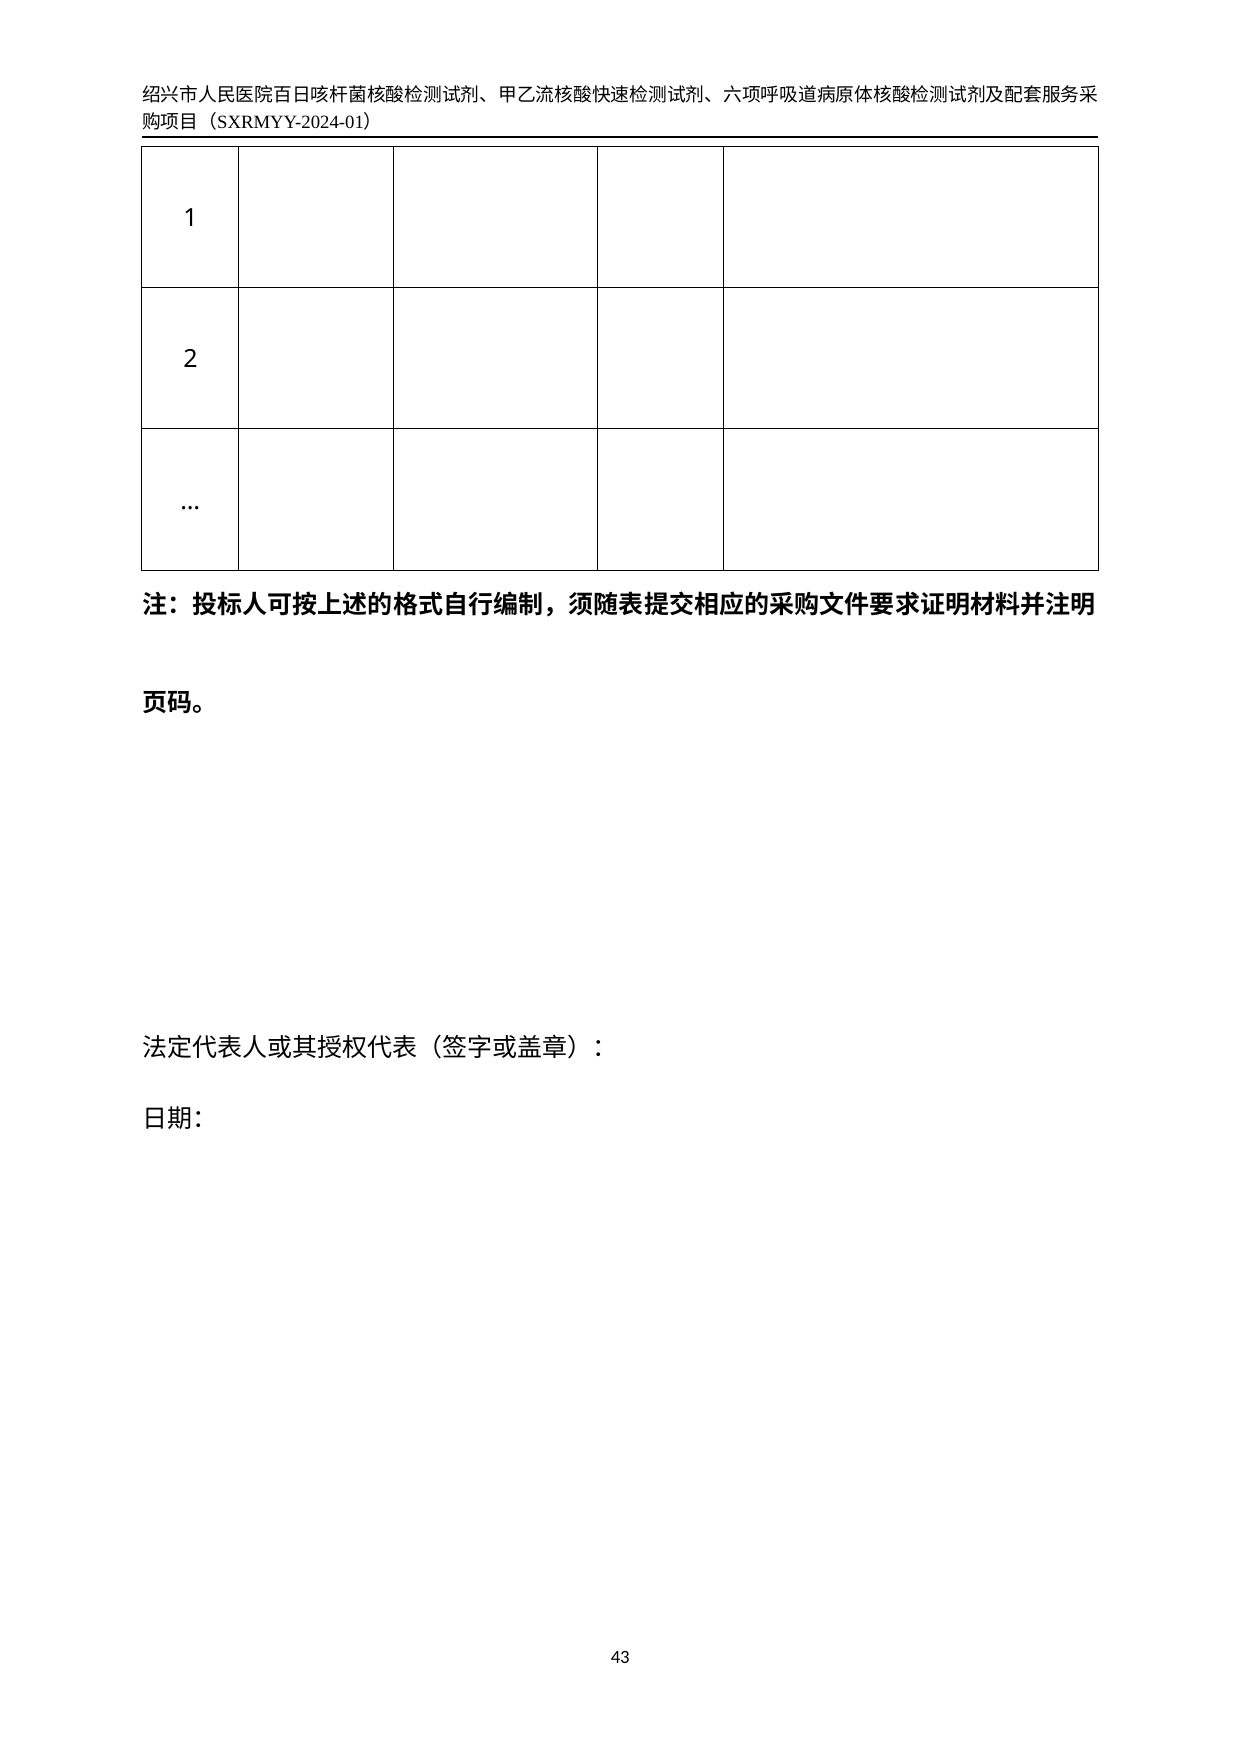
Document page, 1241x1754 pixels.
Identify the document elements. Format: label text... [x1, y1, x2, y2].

table_cell [598, 288, 723, 428]
table_cell [598, 429, 723, 569]
table_cell … [142, 429, 238, 569]
text 注：投标人可按上述的格式自行编制，须随表提交相应的采购文件要求证明材料并注明页码。 [142, 571, 1098, 733]
text 日期： [142, 1098, 1098, 1134]
table_cell [598, 147, 723, 287]
table_cell [394, 429, 597, 569]
table_cell [724, 288, 1098, 428]
text 法定代表人或其授权代表（签字或盖章）： [142, 1027, 1098, 1064]
table_cell [394, 147, 597, 287]
table_cell [724, 429, 1098, 569]
table_cell [239, 288, 393, 428]
table_cell 1 [142, 147, 238, 287]
table_cell [724, 147, 1098, 287]
table_cell 2 [142, 288, 238, 428]
table_cell [239, 429, 393, 569]
table_cell [394, 288, 597, 428]
table_cell [239, 147, 393, 287]
